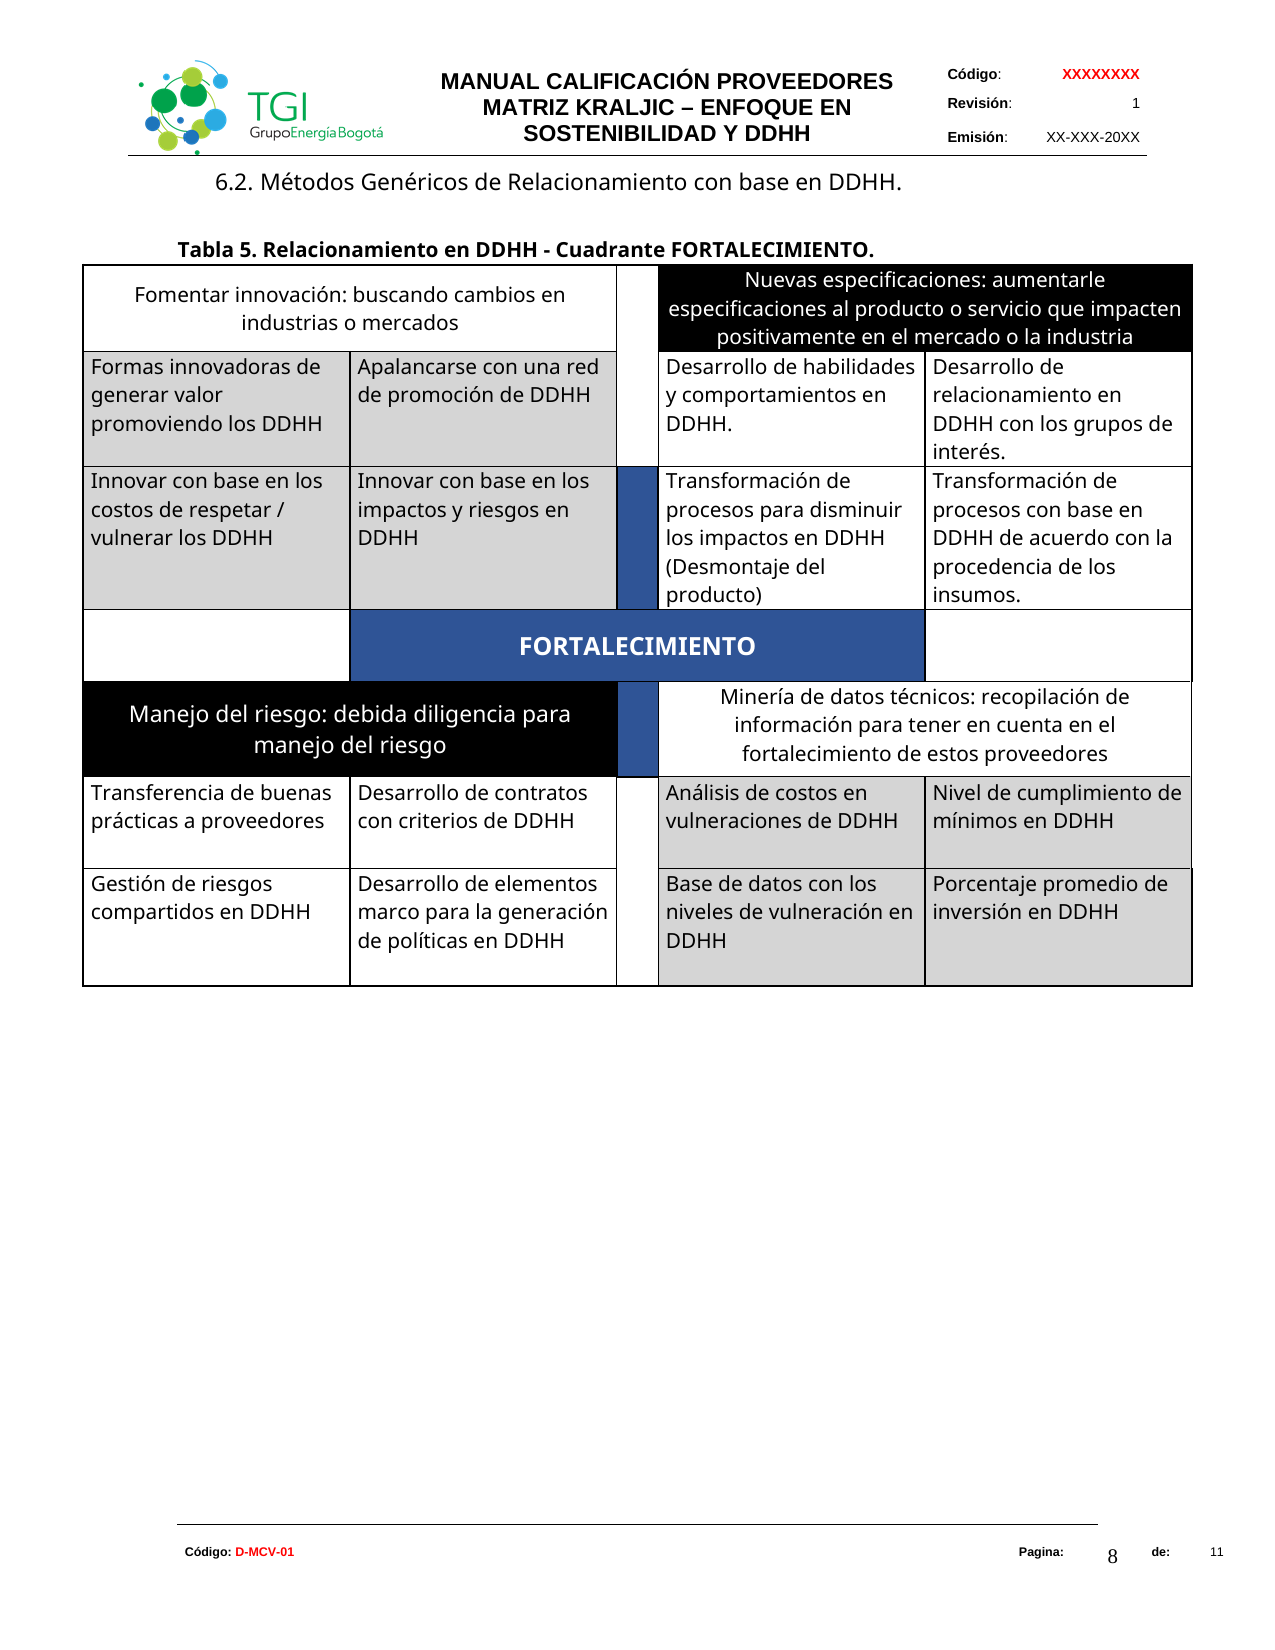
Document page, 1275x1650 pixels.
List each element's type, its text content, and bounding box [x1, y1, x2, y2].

table_cell Desarrollo de relacionamiento en DDHH con los grupos de interés. [926, 352, 1191, 466]
table_cell [926, 610, 1191, 681]
table_cell Análisis de costos en vulneraciones de DDHH [659, 777, 924, 868]
table_cell Desarrollo de habilidades y comportamientos en DDHH. [659, 352, 924, 466]
table_cell Transformación de procesos con base en DDHH de acuerdo con la procedencia de los insumos. [926, 467, 1191, 609]
table_header [617, 266, 658, 351]
table_cell Desarrollo de elementos marco para la generación de políticas en DDHH [351, 869, 616, 985]
table_cell Innovar con base en los impactos y riesgos en DDHH [351, 467, 616, 609]
table_cell Innovar con base en los costos de respetar / vulnerar los DDHH [84, 467, 349, 609]
table_cell [84, 610, 349, 681]
table_cell Formas innovadoras de generar valor promoviendo los DDHH [84, 352, 349, 466]
text Tabla 5. Relacionamiento en DDHH - Cuadrante FORTALECIMIENTO. [177, 235, 1098, 263]
table_header Fomentar innovación: buscando cambios en industrias o mercados [84, 266, 616, 351]
table_cell Minería de datos técnicos: recopilación de información para tener en cuenta en el fortalecimiento de estos proveedores [659, 681, 1191, 776]
table_cell [617, 868, 658, 985]
table_cell Transferencia de buenas prácticas a proveedores [84, 777, 349, 868]
table_cell [617, 778, 658, 868]
table_cell Transformación de procesos para disminuir los impactos en DDHH (Desmontaje del producto) [659, 467, 924, 609]
table_cell Base de datos con los niveles de vulneración en DDHH [659, 869, 924, 985]
table_cell FORTALECIMIENTO [351, 610, 924, 681]
table_cell Gestión de riesgos compartidos en DDHH [84, 869, 349, 985]
table_header Nuevas especificaciones: aumentarle especificaciones al producto o servicio que impacten positivamente en el mercado o la industria [659, 266, 1191, 351]
table_cell Apalancarse con una red de promoción de DDHH [351, 352, 616, 466]
table_cell Desarrollo de contratos con criterios de DDHH [351, 777, 616, 868]
subtitle Métodos Genéricos de Relacionamiento con base en DDHH. [215, 166, 1098, 197]
table_cell [618, 682, 658, 776]
table_cell [618, 467, 657, 609]
table_cell Manejo del riesgo: debida diligencia para manejo del riesgo [84, 682, 616, 776]
table_cell [617, 351, 658, 466]
picture [135, 59, 388, 156]
table_cell Nivel de cumplimiento de mínimos en DDHH [926, 776, 1191, 868]
table_cell Porcentaje promedio de inversión en DDHH [926, 868, 1191, 985]
